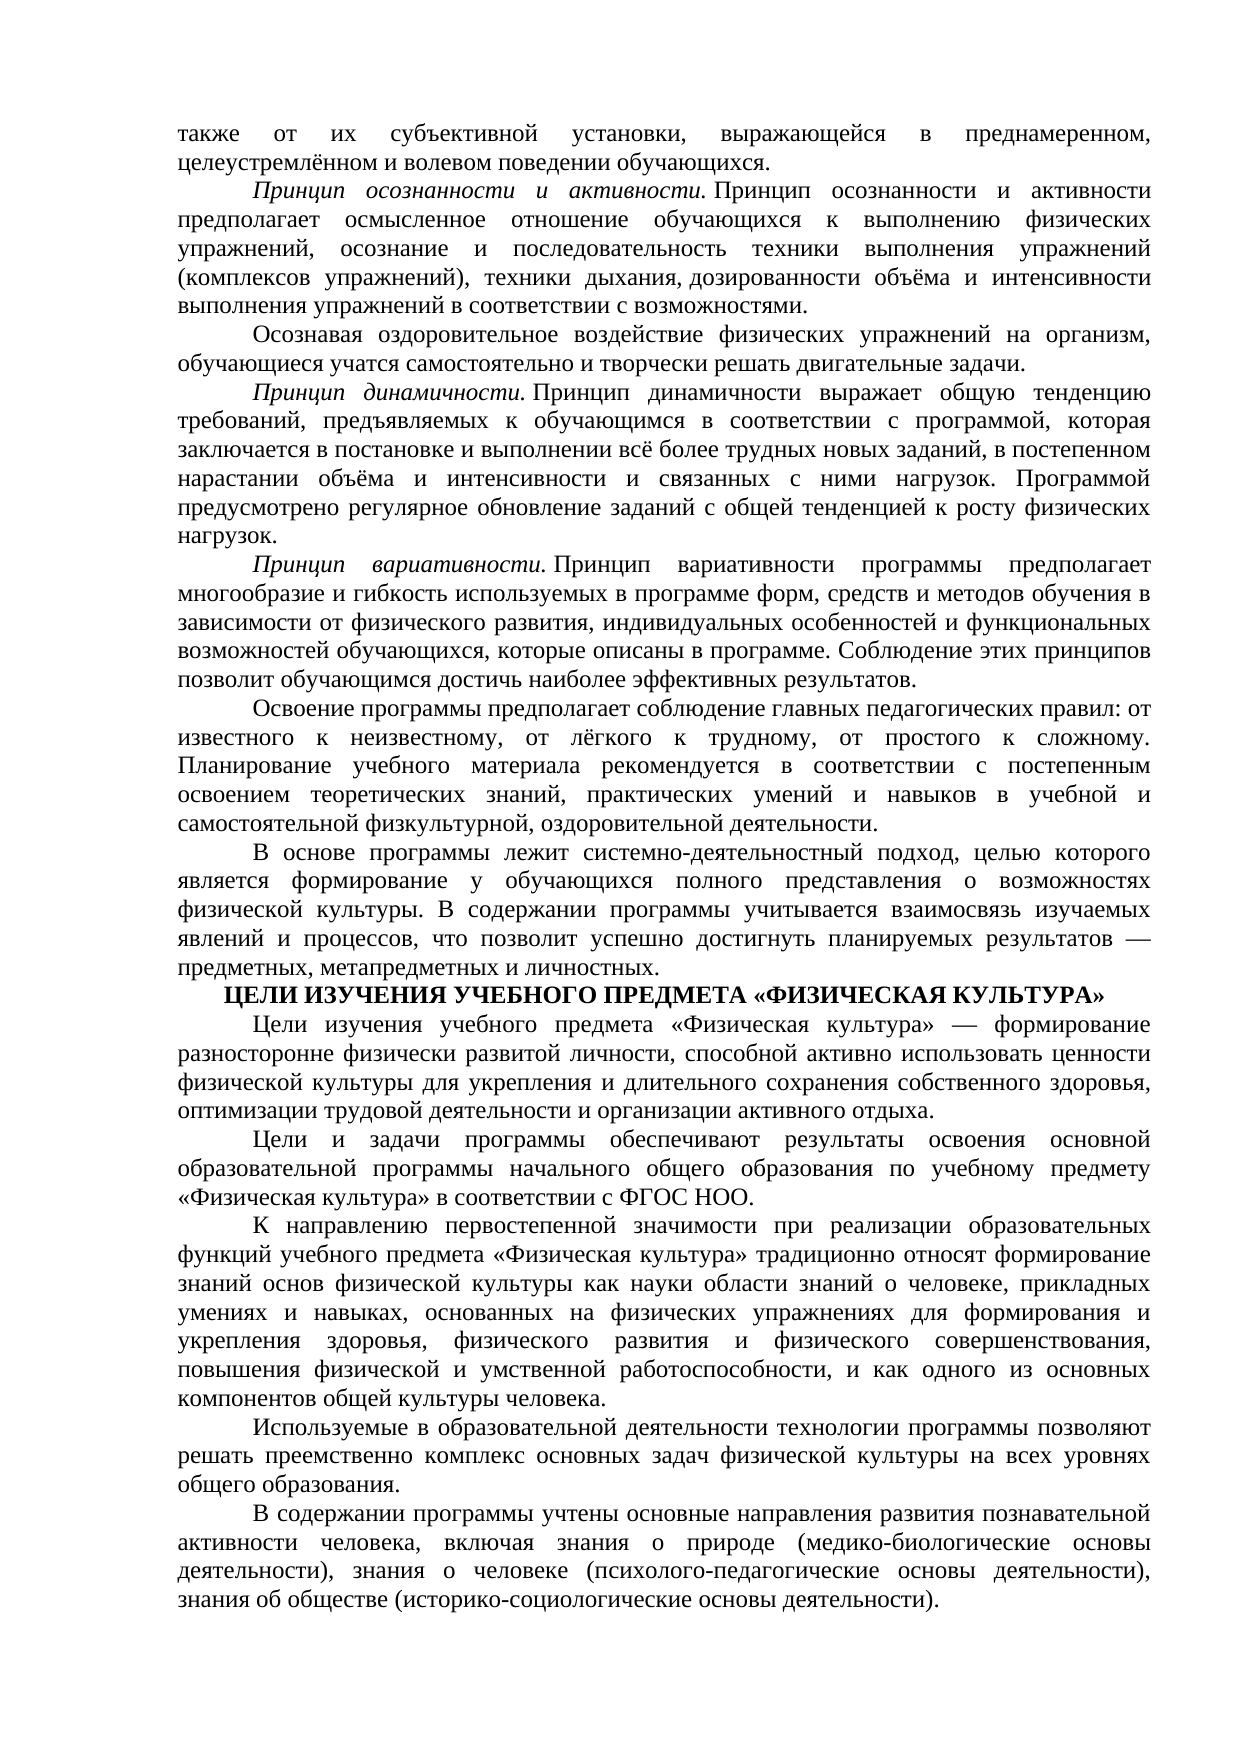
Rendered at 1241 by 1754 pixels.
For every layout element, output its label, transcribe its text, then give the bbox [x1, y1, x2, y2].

text Цели и задачи программы обеспечивают результаты освоения основной образовательной программы начального общего образования по учебному предмету «Физическая культура» в соответствии с ФГОС НОО. [177, 1124, 1152, 1211]
text В содержании программы учтены основные направления развития познавательной активности человека, включая знания о природе (медико-биологические основы деятельности), знания о человеке (психолого-педагогические основы деятельности), знания об обществе (историко-социологические основы деятельности). [177, 1498, 1152, 1613]
text Принцип динамичности. Принцип динамичности выражает общую тенденцию требований, предъявляемых к обучающимся в соответствии с программой, которая заключается в постановке и выполнении всё более трудных новых заданий, в постепенном нарастании объёма и интенсивности и связанных с ними нагрузок. Программой предусмотрено регулярное обновление заданий с общей тенденцией к росту физических нагрузок. [177, 377, 1152, 549]
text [177, 118, 1152, 176]
text Принцип вариативности. Принцип вариативности программы предполагает многообразие и гибкость используемых в программе форм, средств и методов обучения в зависимости от физического развития, индивидуальных особенностей и функциональных возможностей обучающихся, которые описаны в программе. Соблюдение этих принципов позволит обучающимся достичь наиболее эффективных результатов. [177, 549, 1152, 693]
text Принцип осознанности и активности. Принцип осознанности и активности предполагает осмысленное отношение обучающихся к выполнению физических упражнений, осознание и последовательность техники выполнения упражнений (комплексов упражнений), техники дыхания, дозированности объёма и интенсивности выполнения упражнений в соответствии с возможностями. [177, 176, 1152, 319]
text В основе программы лежит системно-деятельностный подход, целью которого является формирование у обучающихся полного представления о возможностях физической культуры. В содержании программы учитывается взаимосвязь изучаемых явлений и процессов, что позволит успешно достигнуть планируемых результатов — предметных, метапредметных и личностных. [177, 837, 1152, 981]
text Осознавая оздоровительное воздействие физических упражнений на организм, обучающиеся учатся самостоятельно и творчески решать двигательные задачи. [177, 319, 1152, 377]
text ЦЕЛИ ИЗУЧЕНИЯ УЧЕБНОГО ПРЕДМЕТА «ФИЗИЧЕСКАЯ КУЛЬТУРА» [177, 981, 1152, 1009]
text Используемые в образовательной деятельности технологии программы позволяют решать преемственно комплекс основных задач физической культуры на всех уровнях общего образования. [177, 1412, 1152, 1498]
text К направлению первостепенной значимости при реализации образовательных функций учебного предмета «Физическая культура» традиционно относят формирование знаний основ физической культуры как науки области знаний о человеке, прикладных умениях и навыках, основанных на физических упражнениях для формирования и укрепления здоровья, физического развития и физического совершенствования, повышения физической и умственной работоспособности, и как одного из основных компонентов общей культуры человека. [177, 1211, 1152, 1412]
text Цели изучения учебного предмета «Физическая культура» — формирование разносторонне физически развитой личности, способной активно использовать ценности физической культуры для укрепления и длительного сохранения собственного здоровья, оптимизации трудовой деятельности и организации активного отдыха. [177, 1009, 1152, 1124]
text Освоение программы предполагает соблюдение главных педагогических правил: от известного к неизвестному, от лёгкого к трудному, от простого к сложному. Планирование учебного материала рекомендуется в соответствии с постепенным освоением теоретических знаний, практических умений и навыков в учебной и самостоятельной физкультурной, оздоровительной деятельности. [177, 693, 1152, 837]
